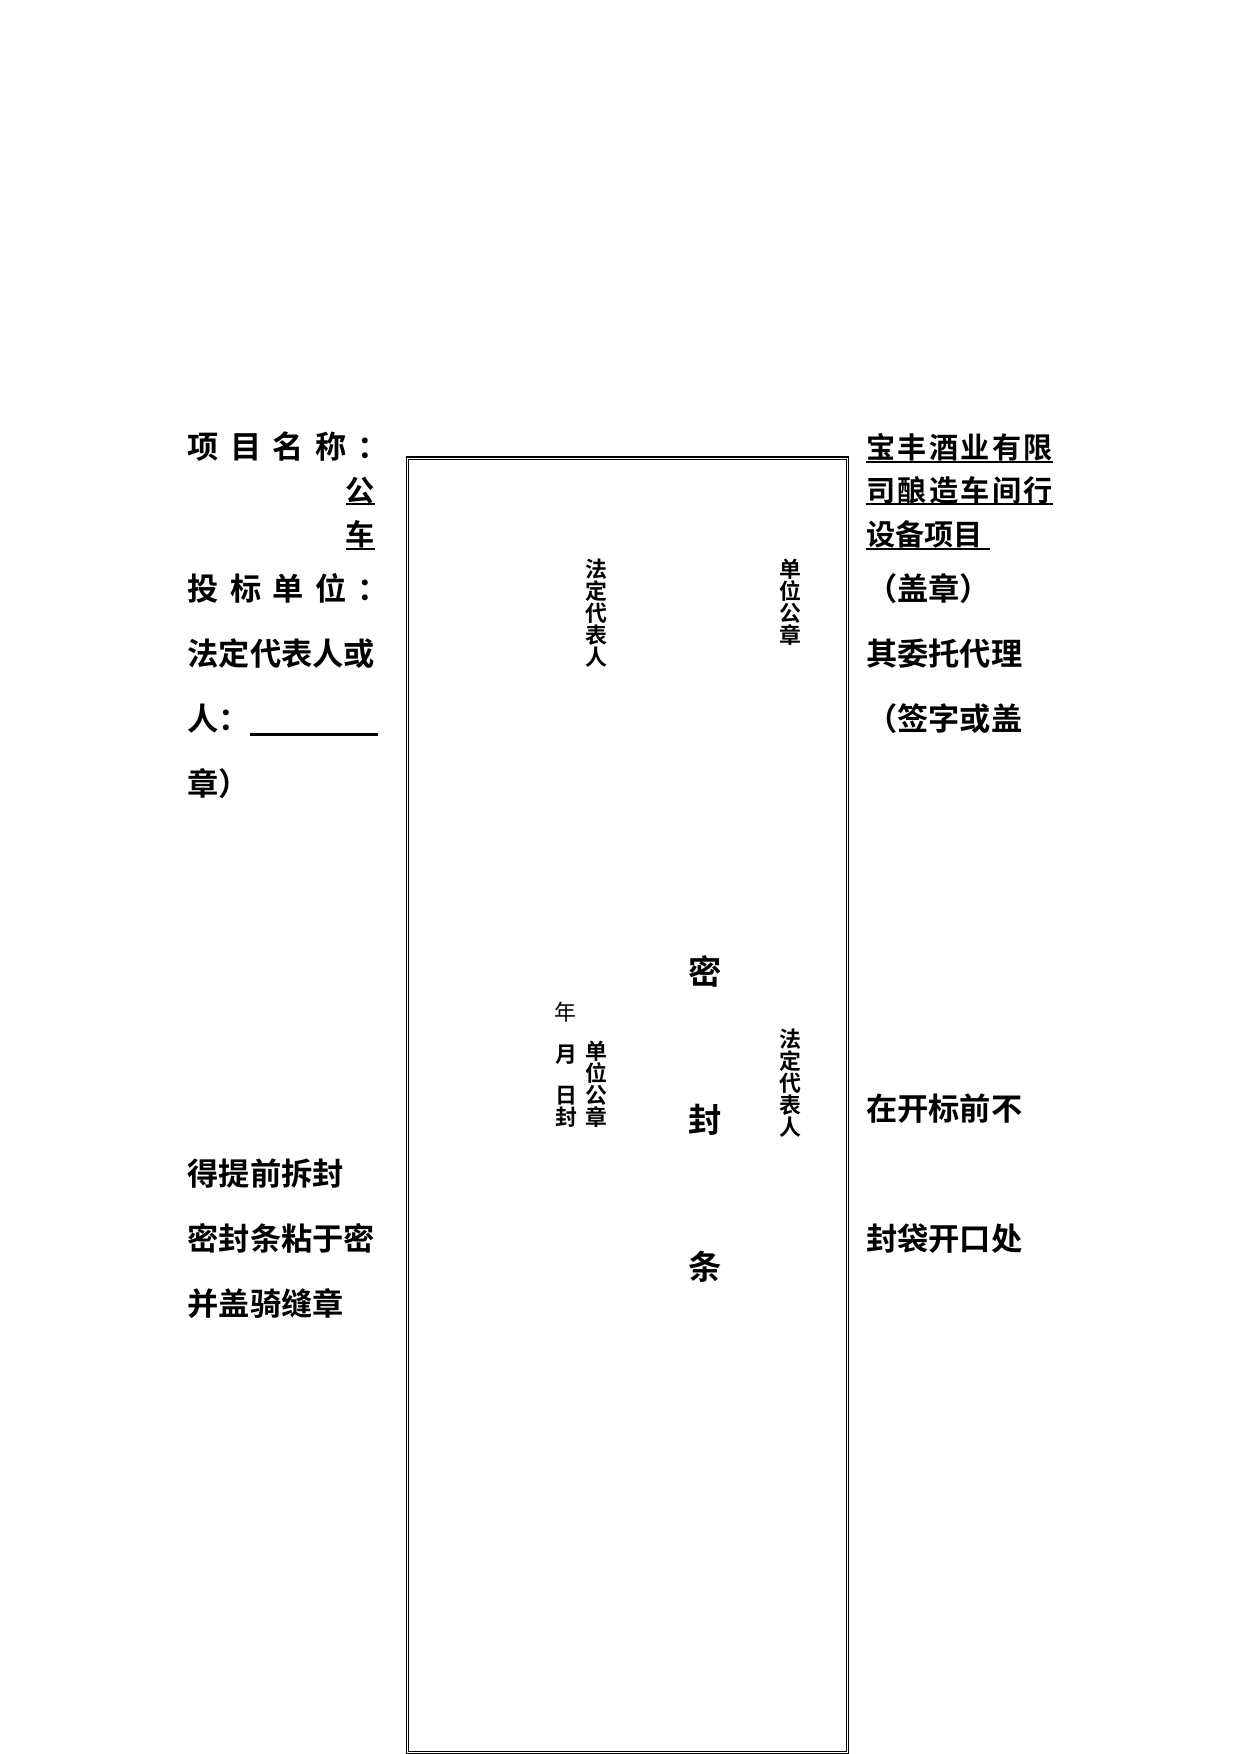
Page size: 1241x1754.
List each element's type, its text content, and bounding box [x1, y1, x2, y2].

text 法定代表人或其委托代理人： （签字或盖章） [187, 620, 406, 815]
text 法定代表人或其委托代理人： （签字或盖章） [849, 620, 1053, 815]
text 在开标前不得提前拆封 [187, 1075, 406, 1205]
table_header 单位公章 法定代表人 密 封 条 法定代表人 单位公章 年 月 日封 [409, 460, 846, 1751]
text 密封条粘于密封袋开口处并盖骑缝章 [187, 1205, 406, 1335]
text 投标单位： （盖章） [187, 555, 406, 620]
text 在开标前不得提前拆封 [849, 1075, 1053, 1205]
text 密封条粘于密封袋开口处并盖骑缝章 [849, 1205, 1053, 1335]
text 投标单位： （盖章） [849, 555, 1053, 620]
text 项目名称： 宝丰酒业有限公司酿造车间行车设备项目 [187, 422, 1053, 555]
